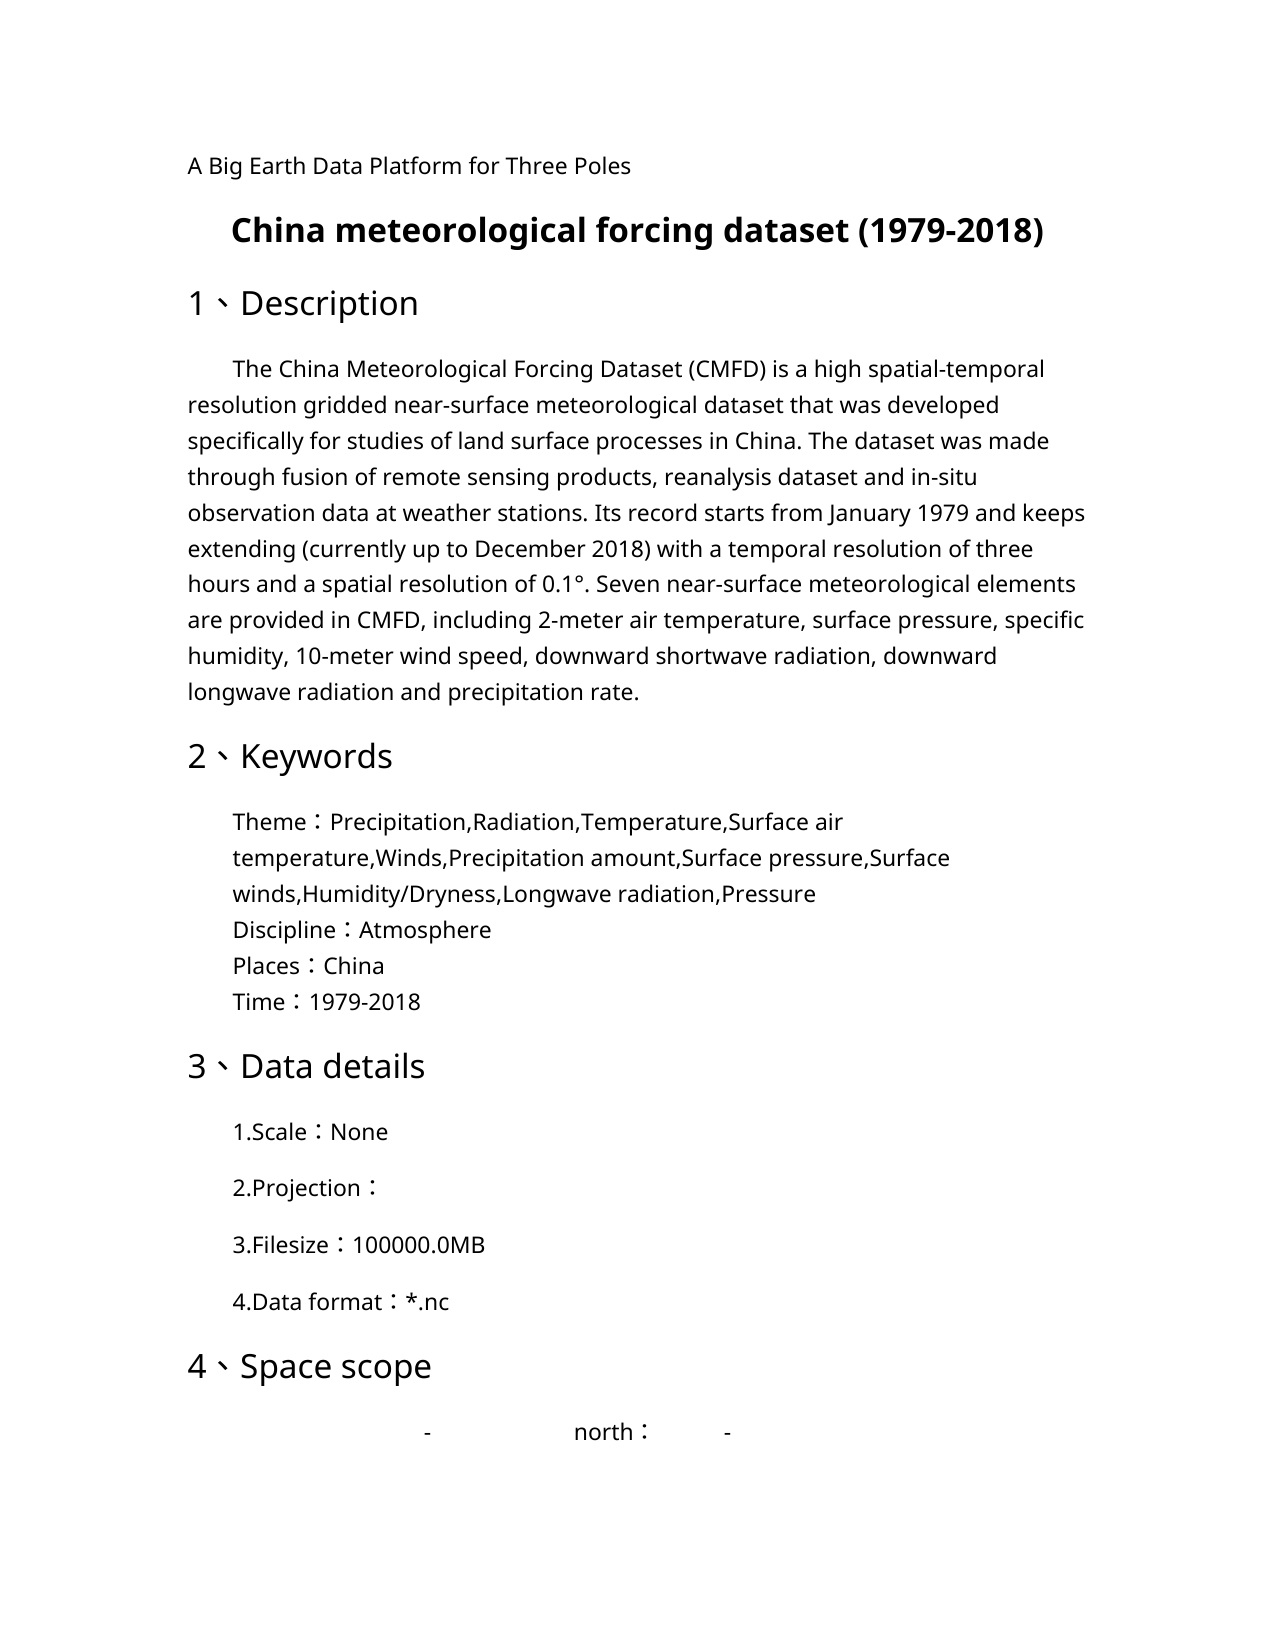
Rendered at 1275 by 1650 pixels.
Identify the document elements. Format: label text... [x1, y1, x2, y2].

text 3.Filesize：100000.0MB [232, 1229, 1087, 1260]
text Theme：Precipitation,Radiation,Temperature,Surface air temperature,Winds,Precipitation amount,Surface pressure,Surface winds,Humidity/Dryness,Longwave radiation,Pressure Discipline：Atmosphere Places：China Time：1979-2018 [232, 806, 1087, 1017]
text 2、Keywords [187, 733, 1087, 778]
text China meteorological forcing dataset (1979-2018) [187, 207, 1087, 252]
table_header - [713, 1416, 862, 1472]
text 3、Data details [187, 1042, 1087, 1088]
text A Big Earth Data Platform for Three Poles [187, 150, 1087, 181]
text 4.Data format：*.nc [232, 1286, 1087, 1317]
text The China Meteorological Forcing Dataset (CMFD) is a high spatial-temporal resolution gridded near-surface meteorological dataset that was developed specifically for studies of land surface processes in China. The dataset was made through fusion of remote sensing products, reanalysis dataset and in-situ observation data at weather stations. Its record starts from January 1979 and keeps extending (currently up to December 2018) with a temporal resolution of three hours and a spatial resolution of 0.1°. Seven near-surface meteorological elements are provided in CMFD, including 2-meter air temperature, surface pressure, specific humidity, 10-meter wind speed, downward shortwave radiation, downward longwave radiation and precipitation rate. [187, 353, 1087, 707]
text 1、Description [187, 280, 1087, 325]
text 1.Scale：None [232, 1116, 1087, 1147]
table_header - [413, 1416, 562, 1472]
text 2.Projection： [232, 1172, 1087, 1203]
table_header north：55.0 [563, 1416, 712, 1472]
text 4、Space scope [187, 1343, 1087, 1388]
